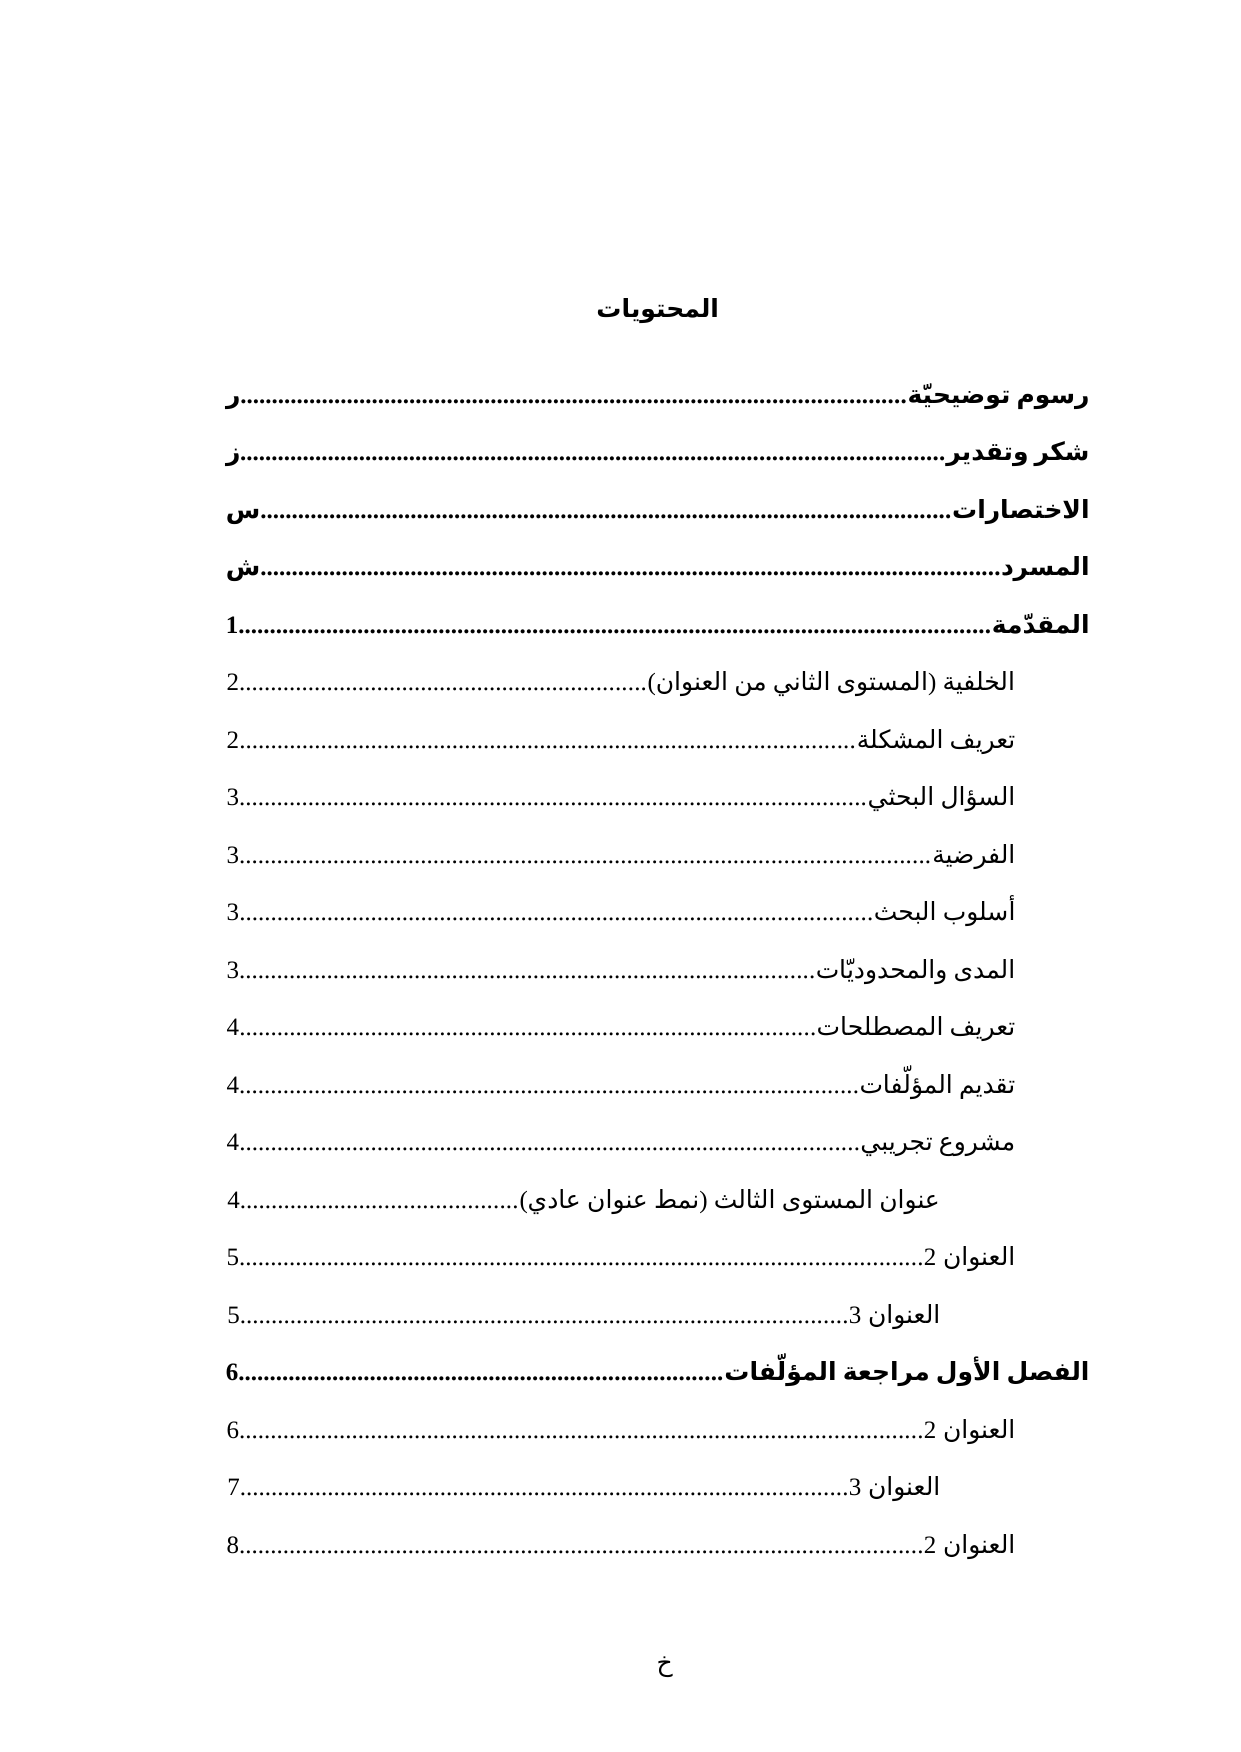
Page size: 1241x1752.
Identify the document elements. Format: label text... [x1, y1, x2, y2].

text السؤال البحثي 3 [225, 782, 1015, 811]
text العنوان 3 5 [225, 1300, 940, 1329]
text رسوم توضيحيّة ر‌ [225, 380, 1090, 409]
text العنوان 2 8 [225, 1530, 1015, 1559]
text تقديم المؤلّفات 4 [225, 1070, 1015, 1099]
text تعريف المصطلحات 4 [225, 1012, 1015, 1041]
text عنوان المستوى الثالث (نمط عنوان عادي) 4 [225, 1185, 940, 1214]
text الفصل الأول مراجعة المؤلّفات 6 [225, 1357, 1090, 1386]
text مشروع تجريبي 4 [225, 1127, 1015, 1156]
text الفرضية 3 [225, 840, 1015, 869]
text شكر وتقدير ز‌ [225, 437, 1090, 466]
text الاختصارات س‌ [225, 495, 1090, 524]
text العنوان 3 7 [225, 1472, 940, 1501]
text الخلفية (المستوى الثاني من العنوان) 2 [225, 667, 1015, 696]
text العنوان 2 6 [225, 1415, 1015, 1444]
text المسرد ش‌ [225, 552, 1090, 581]
text المحتويات [225, 294, 1090, 322]
text أسلوب البحث 3 [225, 897, 1015, 926]
text تعريف المشكلة 2 [225, 725, 1015, 754]
text المقدّمة 1 [225, 610, 1090, 639]
text المدى والمحدوديّات 3 [225, 955, 1015, 984]
text العنوان 2 5 [225, 1242, 1015, 1271]
